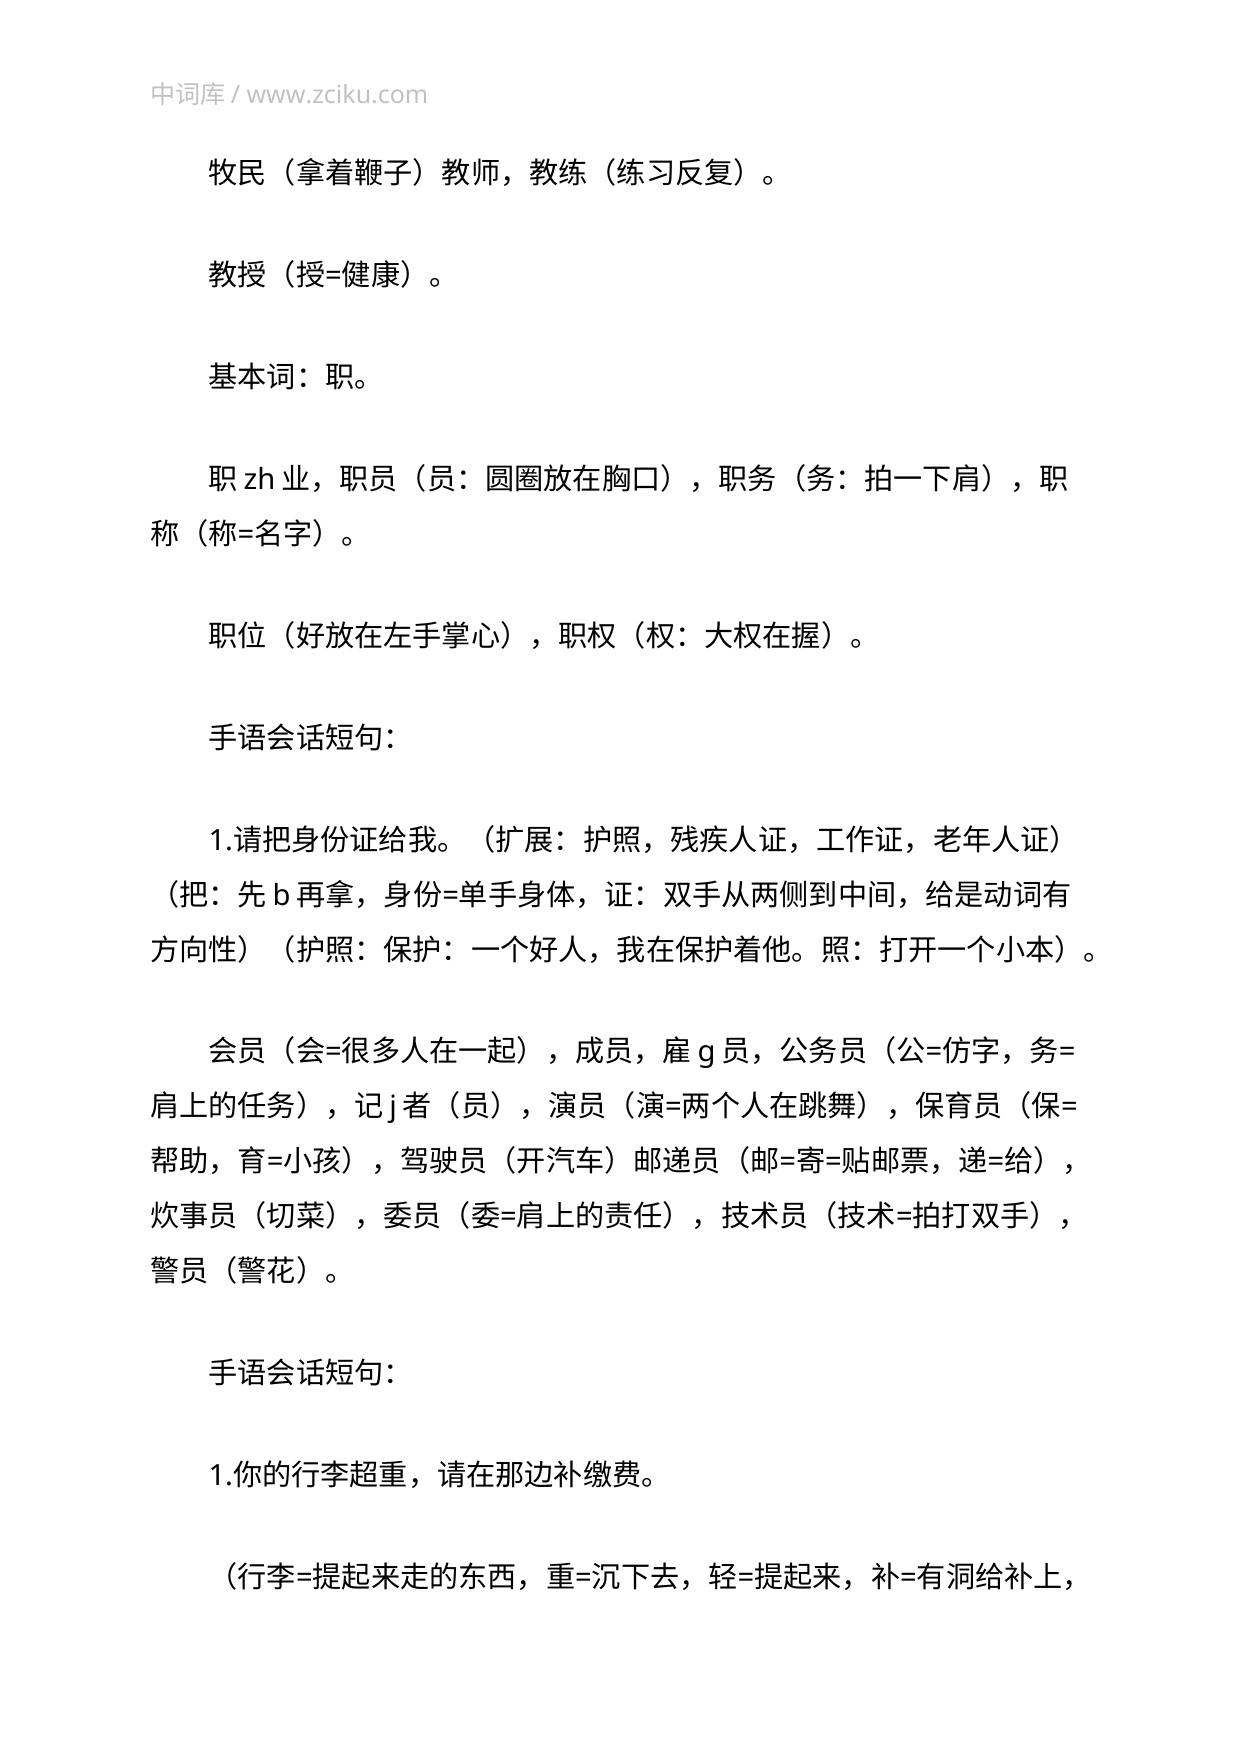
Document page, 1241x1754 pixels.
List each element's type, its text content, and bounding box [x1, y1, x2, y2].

text 教授（授=健康）。 [150, 252, 1090, 294]
text 手语会话短句： [150, 714, 1090, 757]
text 1.你的行李超重，请在那边补缴费。 [150, 1451, 1090, 1494]
text 职zh业，职员（员：圆圈放在胸口），职务（务：拍一下肩），职称（称=名字）。 [150, 456, 1090, 553]
text 1.请把身份证给我。（扩展：护照，残疾人证，工作证，老年人证）（把：先b再拿，身份=单手身体，证：双手从两侧到中间，给是动词有方向性）（护照：保护：一个好人，我在保护着他。照：打开一个小本）。 [150, 816, 1090, 968]
text 手语会话短句： [150, 1349, 1090, 1392]
text 基本词：职。 [150, 354, 1090, 396]
text 牧民（拿着鞭子）教师，教练（练习反复）。 [150, 150, 1090, 192]
text 职位（好放在左手掌心），职权（权：大权在握）。 [150, 612, 1090, 655]
text 会员（会=很多人在一起），成员，雇g员，公务员（公=仿字，务=肩上的任务），记j者（员），演员（演=两个人在跳舞），保育员（保=帮助，育=小孩），驾驶员（开汽车）邮递员（邮=寄=贴邮票，递=给），炊事员（切菜），委员（委=肩上的责任），技术员（技术=拍打双手），警员（警花）。 [150, 1028, 1090, 1290]
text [150, 1553, 1090, 1596]
